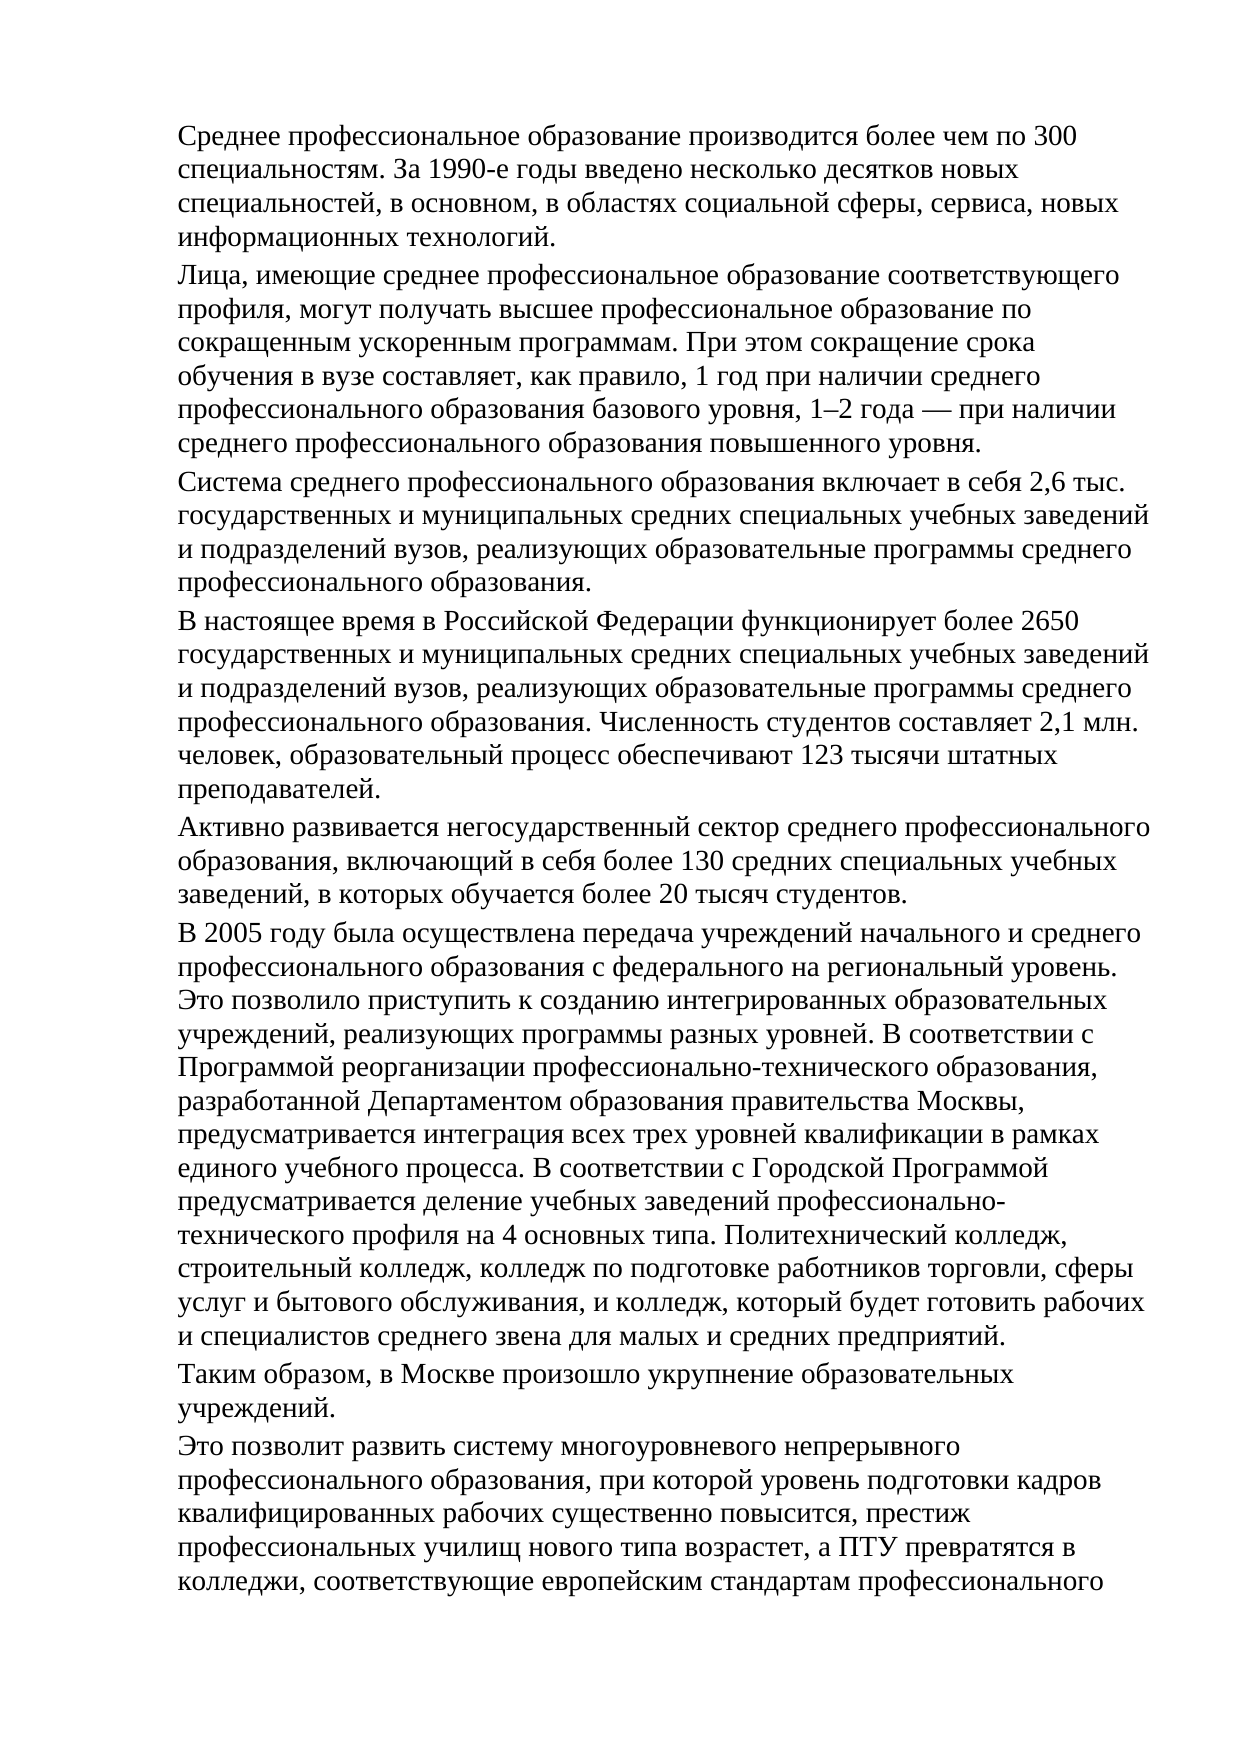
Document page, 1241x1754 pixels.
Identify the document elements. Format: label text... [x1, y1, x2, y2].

text В настоящее время в Российской Федерации функционирует более 2650 государственных и муниципальных средних специальных учебных заведений и подразделений вузов, реализующих образовательные программы среднего профессионального образования. Численность студентов составляет 2,1 млн. человек, образовательный процесс обеспечивают 123 тысячи штатных преподавателей. [177, 603, 1152, 804]
text Лица, имеющие среднее профессиональное образование соответствующего профиля, могут получать высшее профессиональное образование по сокращенным ускоренным программам. При этом сокращение срока обучения в вузе составляет, как правило, 1 год при наличии среднего профессионального образования базового уровня, 1–2 года — при наличии среднего профессионального образования повышенного уровня. [177, 257, 1152, 459]
text Среднее профессиональное образование производится более чем по 300 специальностям. За 1990-е годы введено несколько десятков новых специальностей, в основном, в областях социальной сферы, сервиса, новых информационных технологий. [177, 118, 1152, 252]
text Таким образом, в Москве произошло укрупнение образовательных учреждений. [177, 1356, 1152, 1423]
text В 2005 году была осуществлена передача учреждений начального и среднего профессионального образования с федерального на региональный уровень. Это позволило приступить к созданию интегрированных образовательных учреждений, реализующих программы разных уровней. В соответствии с Программой реорганизации профессионально-технического образования, разработанной Департаментом образования правительства Москвы, предусматривается интеграция всех трех уровней квалификации в рамках единого учебного процесса. В соответствии с Городской Программой предусматривается деление учебных заведений профессионально-технического профиля на 4 основных типа. Политехнический колледж, строительный колледж, колледж по подготовке работников торговли, сферы услуг и бытового обслуживания, и колледж, который будет готовить рабочих и специалистов среднего звена для малых и средних предприятий. [177, 915, 1152, 1351]
text Активно развивается негосударственный сектор среднего профессионального образования, включающий в себя более 130 средних специальных учебных заведений, в которых обучается более 20 тысяч студентов. [177, 809, 1152, 910]
text Система среднего профессионального образования включает в себя 2,6 тыс. государственных и муниципальных средних специальных учебных заведений и подразделений вузов, реализующих образовательные программы среднего профессионального образования. [177, 464, 1152, 598]
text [177, 1428, 1152, 1596]
